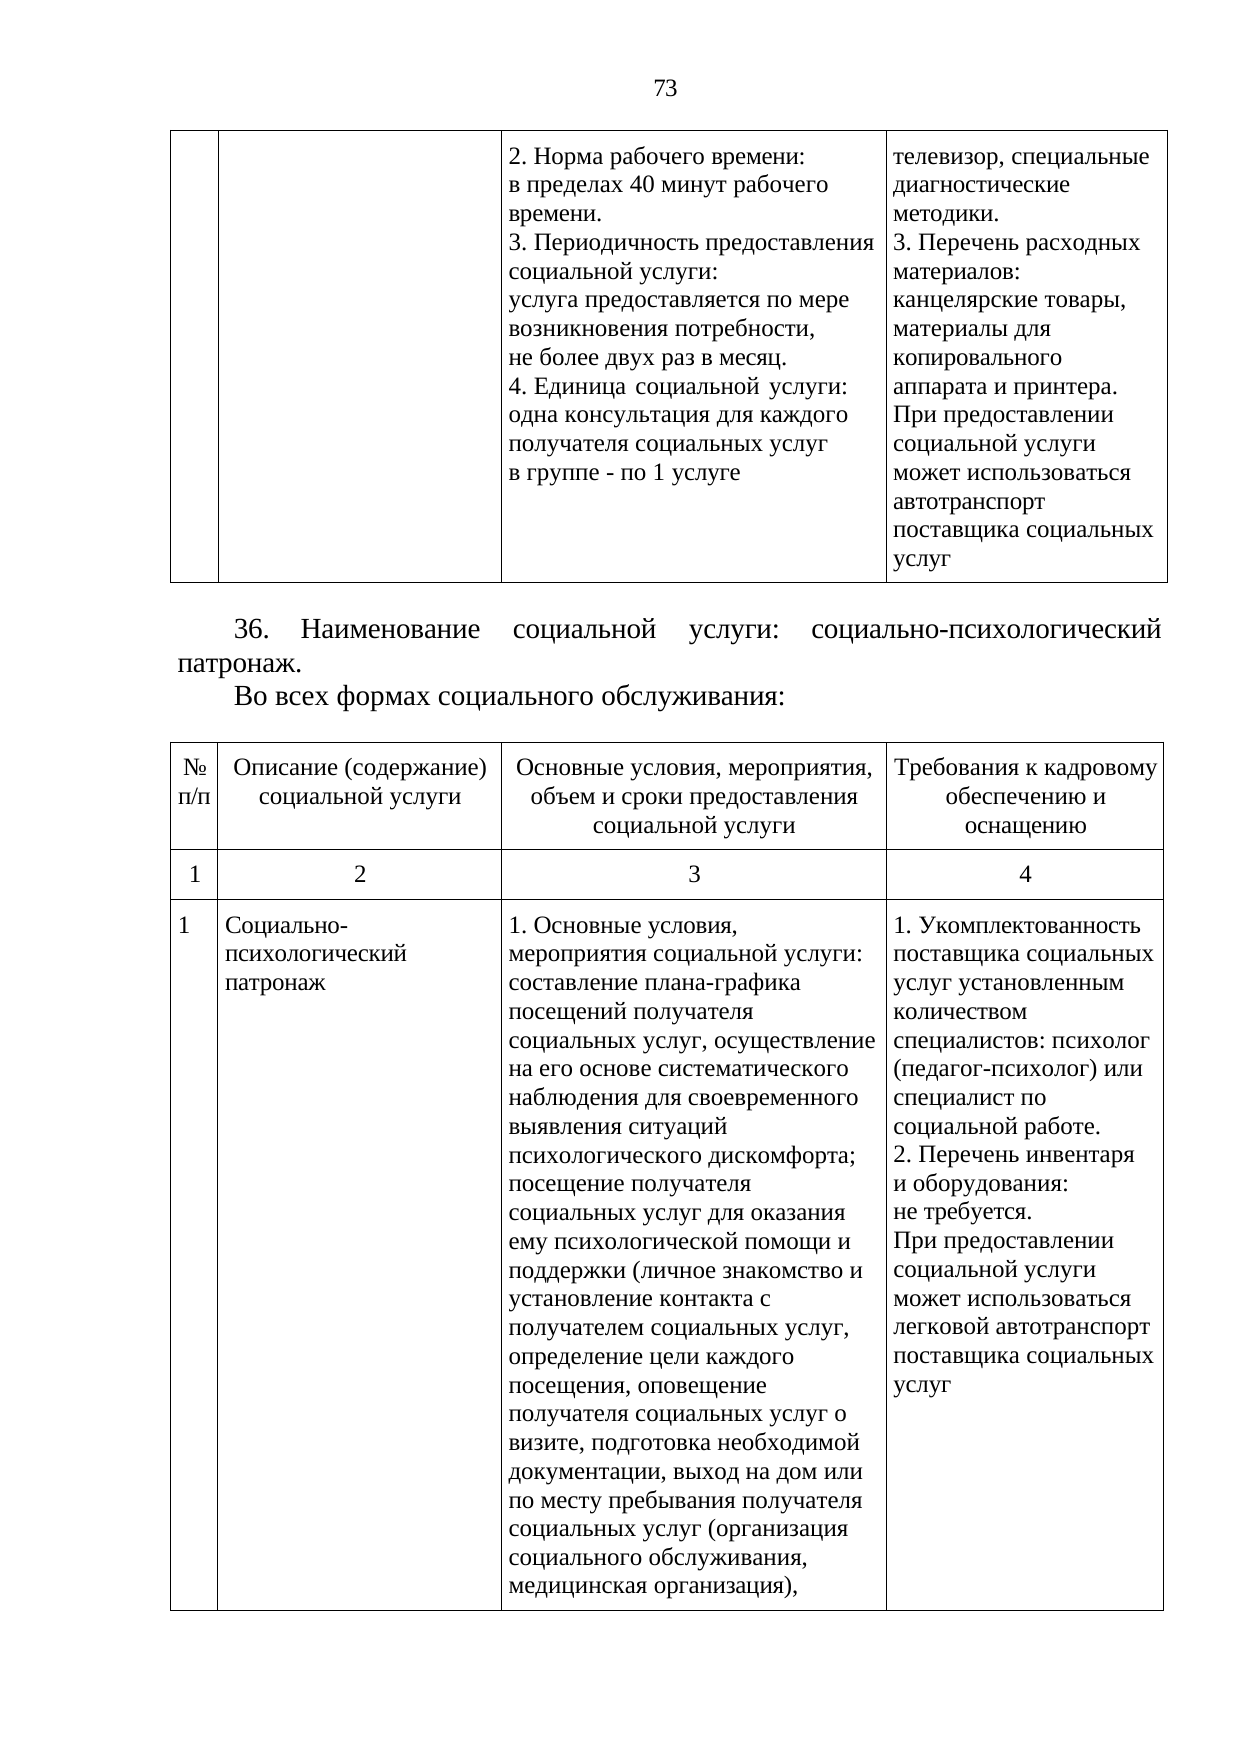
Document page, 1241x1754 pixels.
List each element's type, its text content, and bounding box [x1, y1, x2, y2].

table_header Норма рабочего времени: в пределах 40 минут рабочего времени. Периодичность предоставления социальной услуги: услуга предоставляется по мере возникновения потребности, не более двух раз в месяц. Единица социальной услуги: одна консультация для каждого получателя социальных услуг в группе - по 1 услуге [502, 131, 886, 582]
table_cell Социально- психологический патронаж [218, 900, 501, 1610]
table_cell 4 [887, 850, 1163, 899]
list Наименование социальной услуги: социально-психологический патронаж. [177, 611, 1167, 678]
table_header телевизор, специальные диагностические методики. 3. Перечень расходных материалов: канцелярские товары, материалы для копировального аппарата и принтера. При предоставлении социальной услуги может использоваться автотранспорт поставщика социальных услуг [887, 131, 1167, 582]
table_cell 1 [171, 850, 217, 899]
table_header № п/п [171, 743, 217, 849]
table_header Требования к кадровому обеспечению и оснащению [887, 743, 1163, 849]
table_cell 2 [218, 850, 501, 899]
table_header [171, 131, 218, 582]
table_header Основные условия, мероприятия, объем и сроки предоставления социальной услуги [502, 743, 886, 849]
table_header [219, 131, 501, 582]
table_header Описание (содержание) социальной услуги [218, 743, 501, 849]
table_cell 1 [171, 900, 217, 1610]
table_cell Укомплектованность поставщика социальных услуг установленным количеством специалистов: психолог (педагог-психолог) или специалист по социальной работе. Перечень инвентаря и оборудования: не требуется. При предоставлении социальной услуги может использоваться легковой автотранспорт поставщика социальных услуг [887, 900, 1163, 1610]
table_cell 3 [502, 850, 886, 899]
table_cell 1. Основные условия, мероприятия социальной услуги: составление плана-графика посещений получателя социальных услуг, осуществление на его основе систематического наблюдения для своевременного выявления ситуаций психологического дискомфорта; посещение получателя социальных услуг для оказания ему психологической помощи и поддержки (личное знакомство и установление контакта с получателем социальных услуг, определение цели каждого посещения, оповещение получателя социальных услуг о визите, подготовка необходимой документации, выход на дом или по месту пребывания получателя социальных услуг (организация социального обслуживания, медицинская организация), [502, 900, 886, 1610]
text Во всех формах социального обслуживания: [233, 678, 1209, 712]
